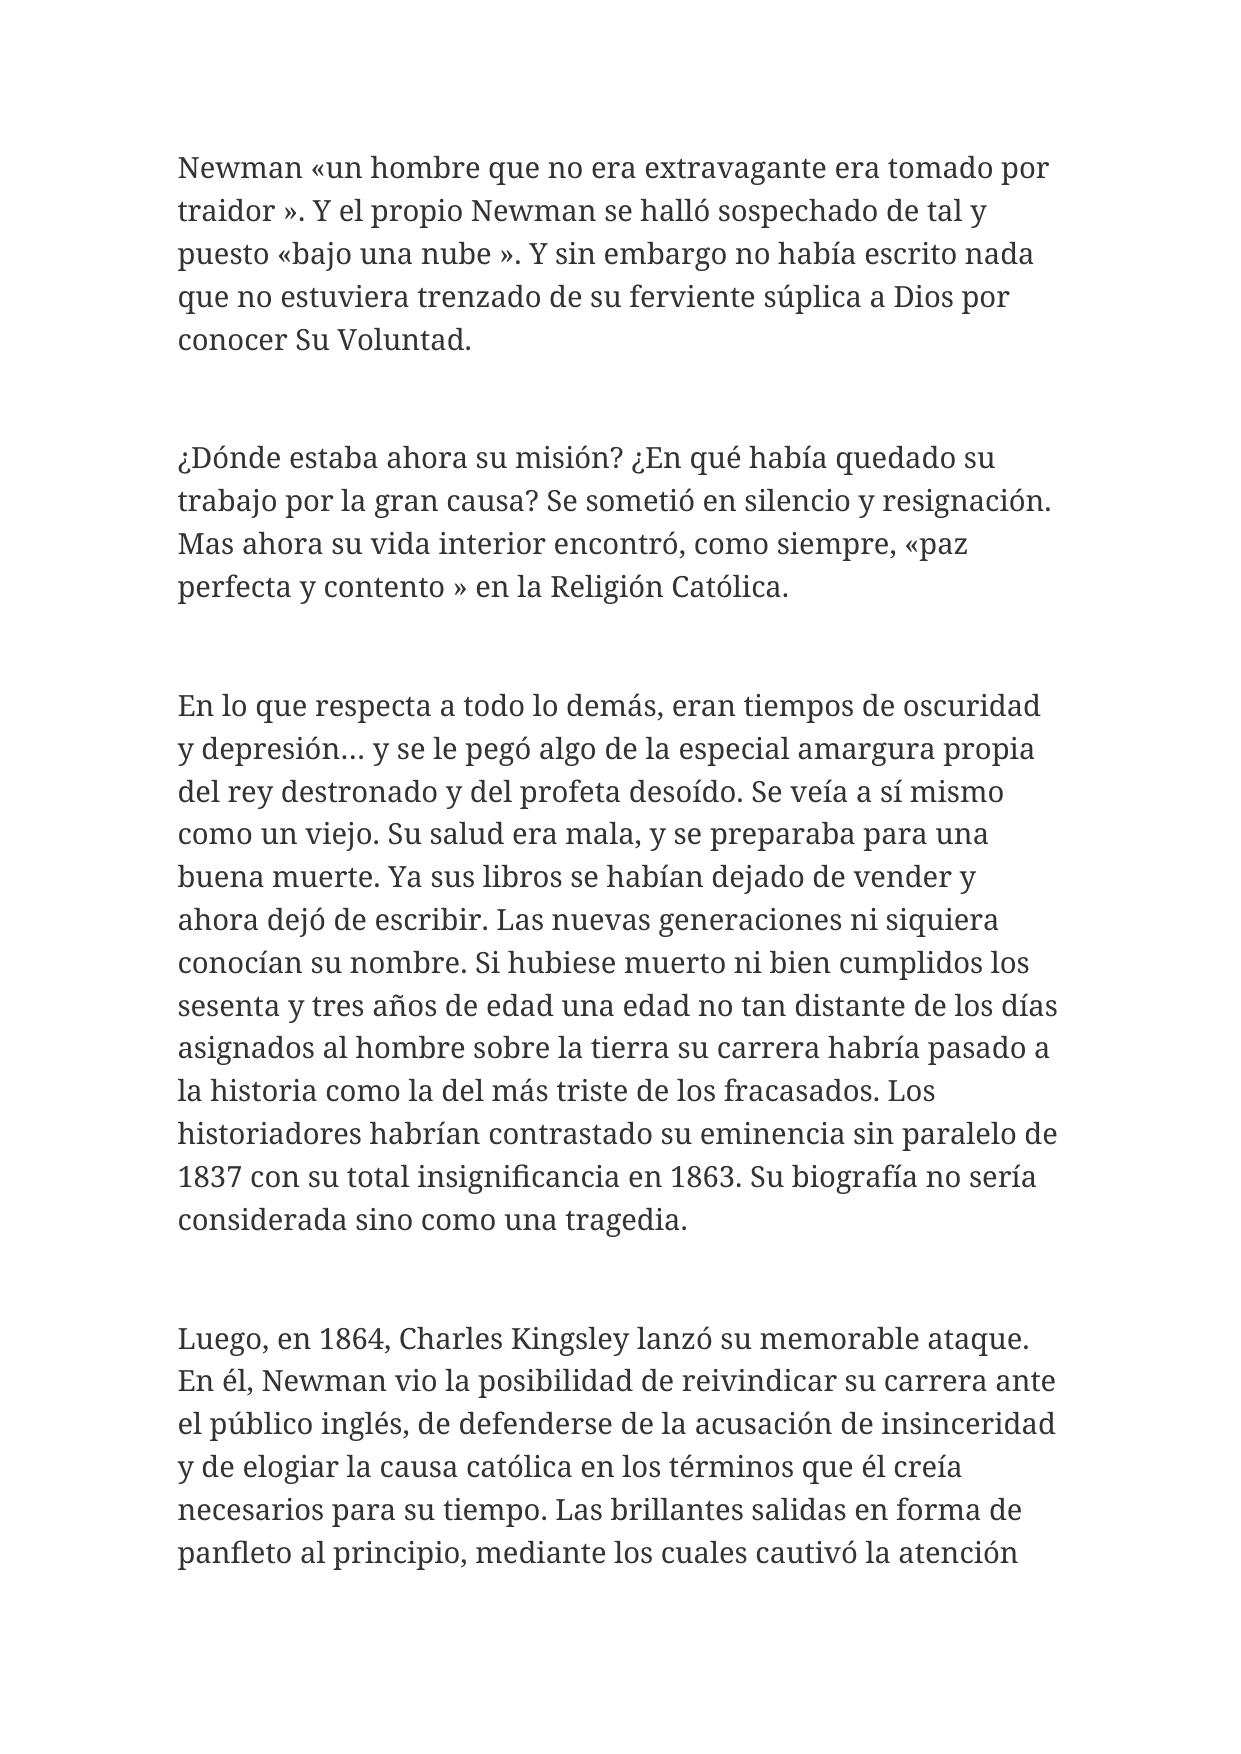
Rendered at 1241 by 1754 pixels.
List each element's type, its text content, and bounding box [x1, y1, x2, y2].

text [177, 148, 1063, 358]
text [177, 1318, 1063, 1572]
text ¿Dónde estaba ahora su misión? ¿En qué había quedado su trabajo por la gran causa? Se sometió en silencio y resignación. Mas ahora su vida interior encontró, como siempre, «paz perfecta y contento » en la Religión Católica. [177, 438, 1063, 606]
text En lo que respecta a todo lo demás, eran tiempos de oscuridad y depresión… y se le pegó algo de la especial amargura propia del rey destronado y del profeta desoído. Se veía a sí mismo como un viejo. Su salud era mala, y se preparaba para una buena muerte. Ya sus libros se habían dejado de vender y ahora dejó de escribir. Las nuevas generaciones ni siquiera conocían su nombre. Si hubiese muerto ni bien cumplidos los sesenta y tres años de edad una edad no tan distante de los días asignados al hombre sobre la tierra su carrera habría pasado a la historia como la del más triste de los fracasados. Los historiadores habrían contrastado su eminencia sin paralelo de 1837 con su total insignificancia en 1863. Su biografía no sería considerada sino como una tragedia. [177, 685, 1063, 1239]
